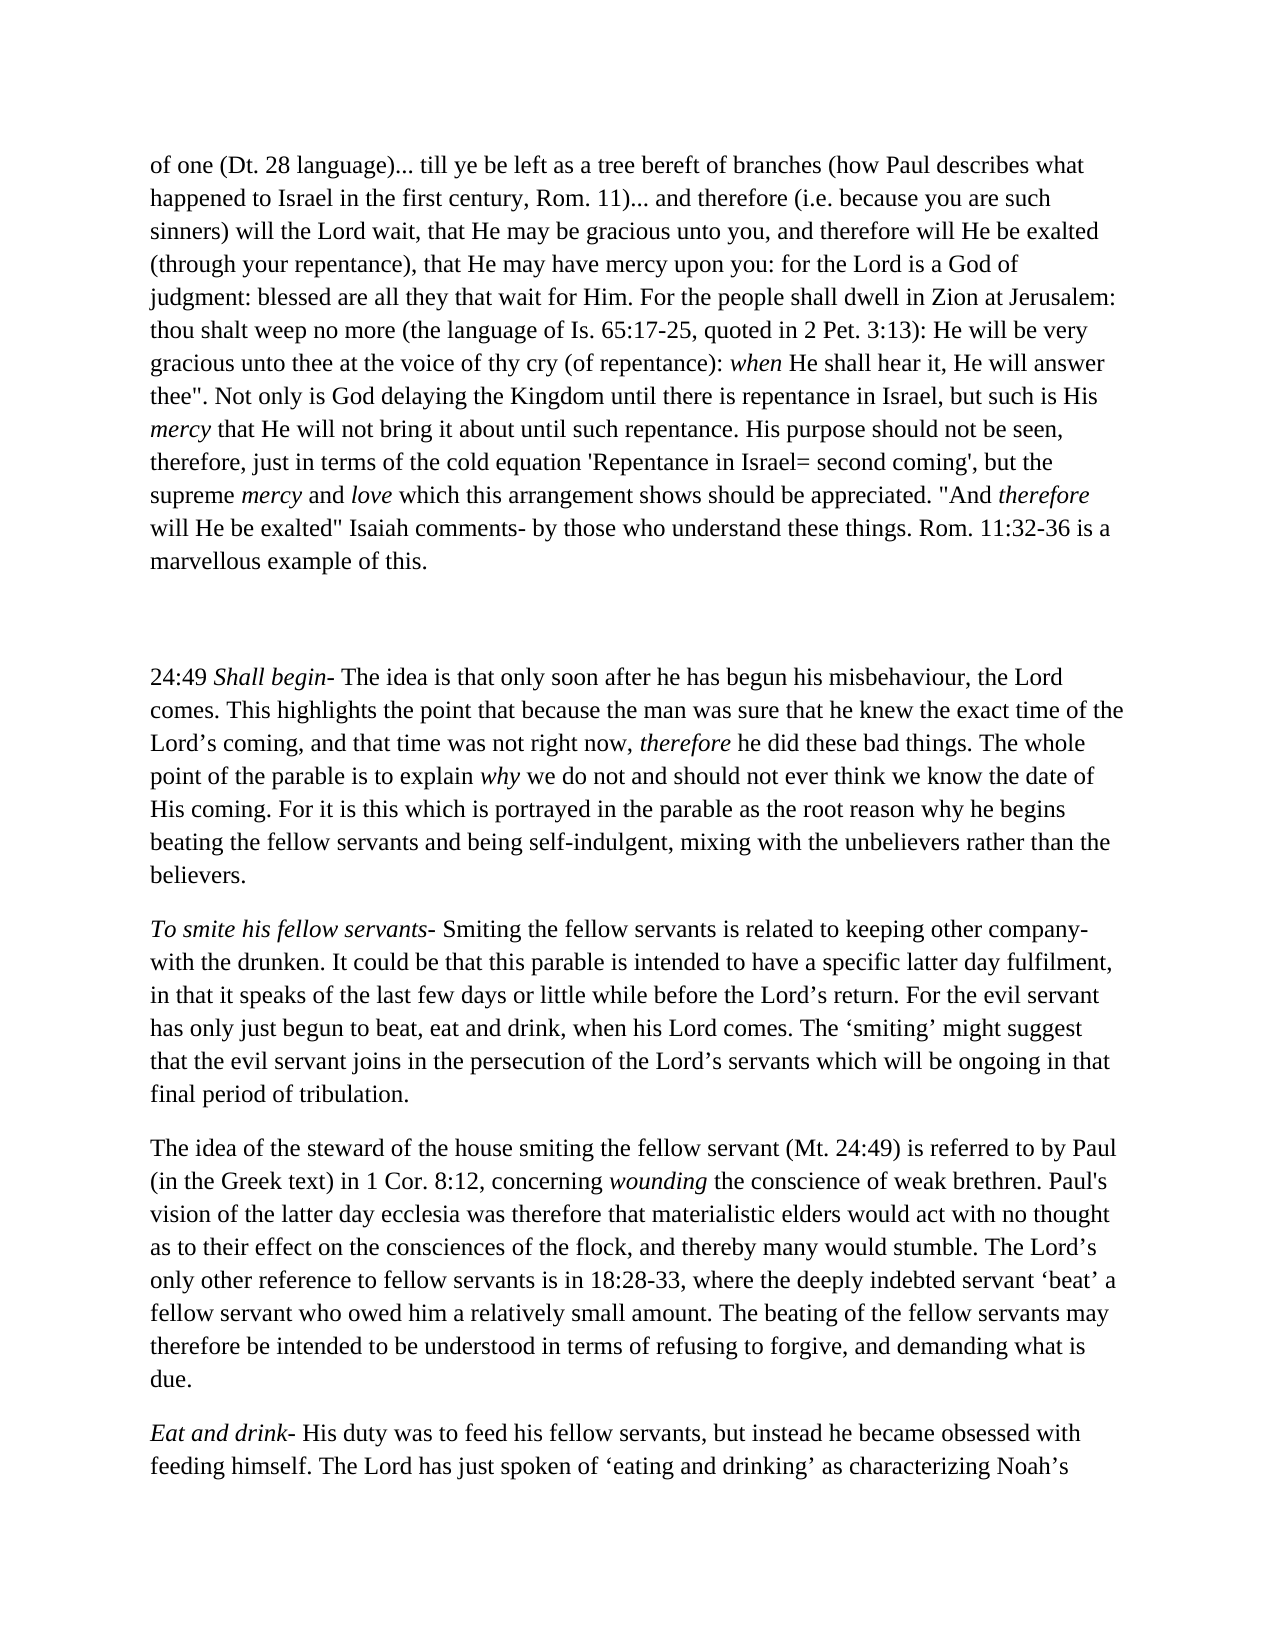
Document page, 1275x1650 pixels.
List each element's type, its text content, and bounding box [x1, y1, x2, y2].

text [150, 1418, 1125, 1480]
text 24:49 Shall begin- The idea is that only soon after he has begun his misbehaviour, the Lord comes. This highlights the point that because the man was sure that he knew the exact time of the Lord’s coming, and that time was not right now, therefore he did these bad things. The whole point of the parable is to explain why we do not and should not ever think we know the date of His coming. For it is this which is portrayed in the parable as the root reason why he begins beating the fellow servants and being self-indulgent, mixing with the unbelievers rather than the believers. [150, 662, 1125, 889]
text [150, 150, 1125, 575]
text The idea of the steward of the house smiting the fellow servant (Mt. 24:49) is referred to by Paul (in the Greek text) in 1 Cor. 8:12, concerning wounding the conscience of weak brethren. Paul's vision of the latter day ecclesia was therefore that materialistic elders would act with no thought as to their effect on the consciences of the flock, and thereby many would stumble. The Lord’s only other reference to fellow servants is in 18:28-33, where the deeply indebted servant ‘beat’ a fellow servant who owed him a relatively small amount. The beating of the fellow servants may therefore be intended to be understood in terms of refusing to forgive, and demanding what is due. [150, 1133, 1125, 1393]
text To smite his fellow servants- Smiting the fellow servants is related to keeping other company- with the drunken. It could be that this parable is intended to have a specific latter day fulfilment, in that it speaks of the last few days or little while before the Lord’s return. For the evil servant has only just begun to beat, eat and drink, when his Lord comes. The ‘smiting’ might suggest that the evil servant joins in the persecution of the Lord’s servants which will be ongoing in that final period of tribulation. [150, 914, 1125, 1108]
